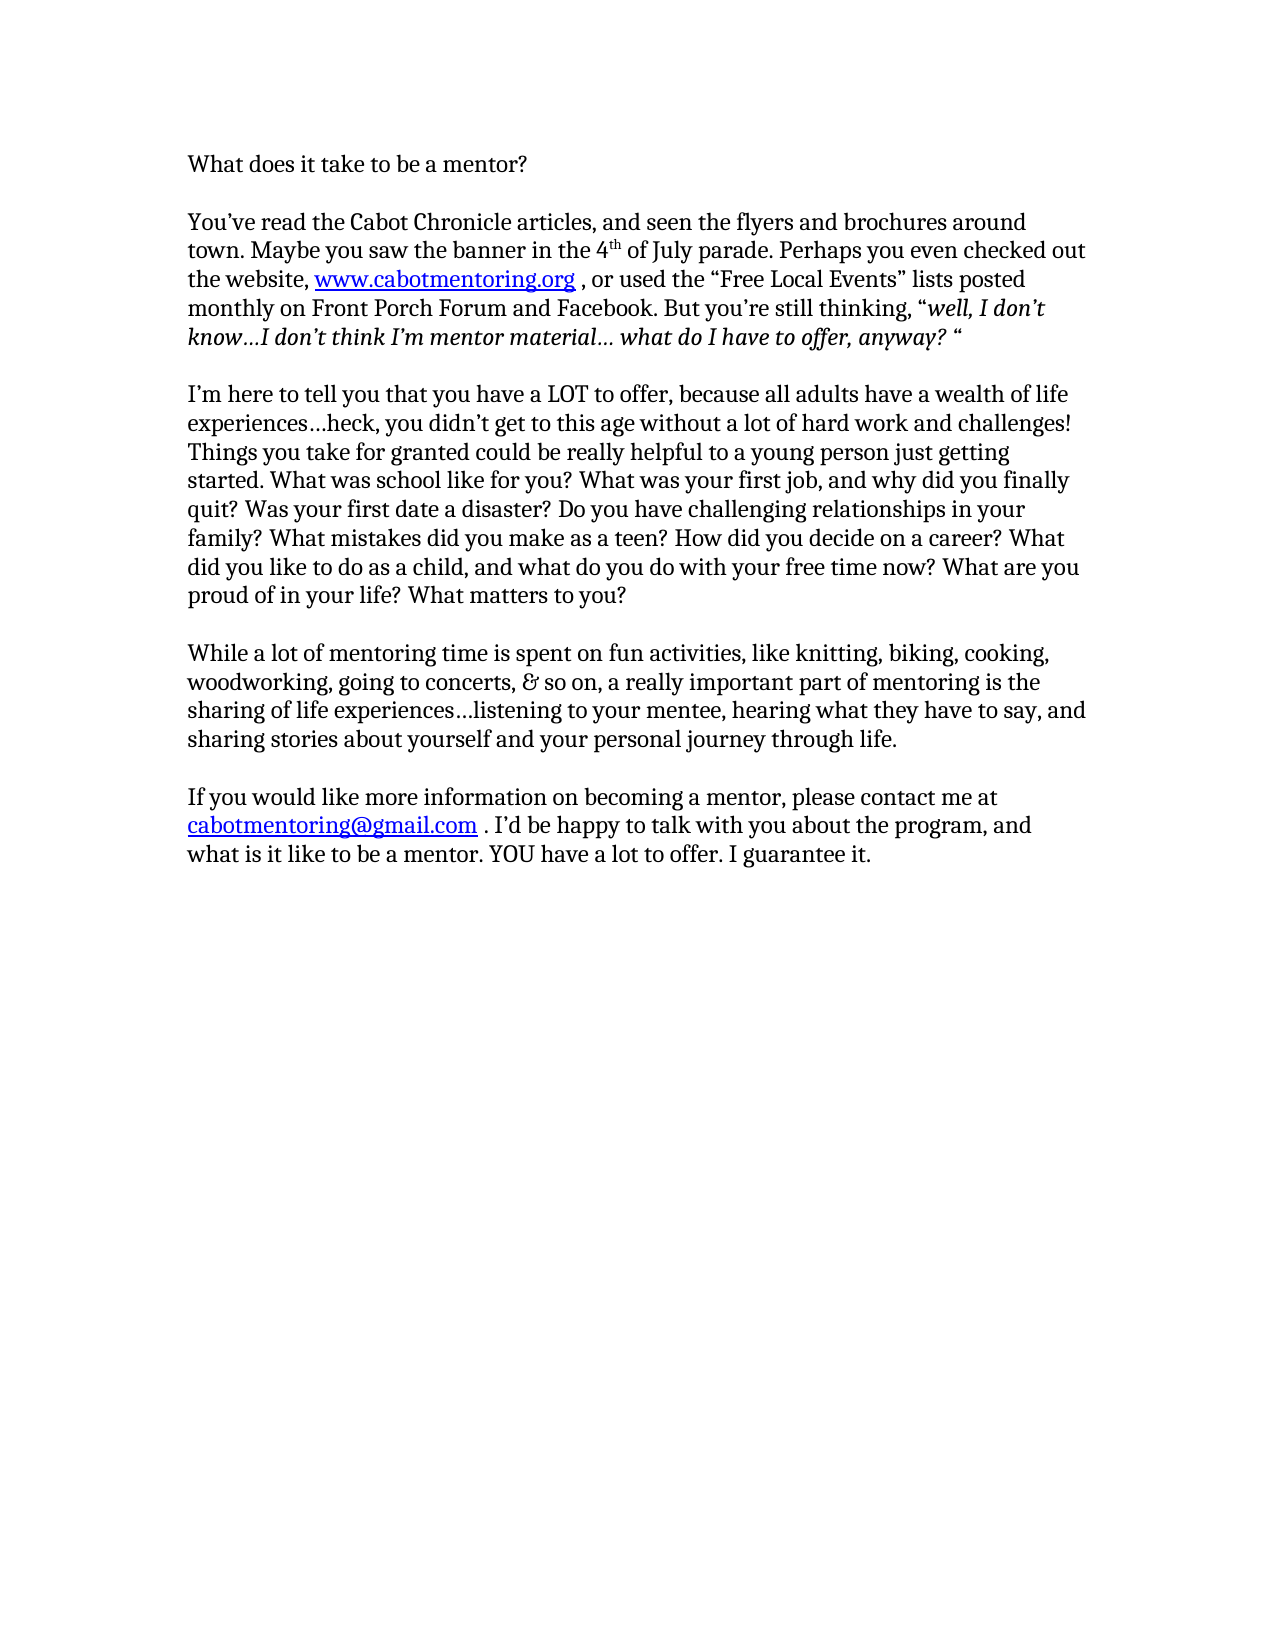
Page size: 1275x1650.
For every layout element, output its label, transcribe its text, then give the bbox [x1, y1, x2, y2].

text While a lot of mentoring time is spent on fun activities, like knitting, biking, cooking, woodworking, going to concerts, & so on, a really important part of mentoring is the sharing of life experiences…listening to your mentee, hearing what they have to say, and sharing stories about yourself and your personal journey through life. [187, 639, 1087, 754]
text What does it take to be a mentor? [187, 150, 1087, 179]
text You’ve read the Cabot Chronicle articles, and seen the flyers and brochures around town. Maybe you saw the banner in the 4th of July parade. Perhaps you even checked out the website, www.cabotmentoring.org , or used the “Free Local Events” lists posted monthly on Front Porch Forum and Facebook. But you’re still thinking, “well, I don’t know…I don’t think I’m mentor material… what do I have to offer, anyway? “ [187, 207, 1087, 351]
text If you would like more information on becoming a mentor, please contact me at cabotmentoring@gmail.com . I’d be happy to talk with you about the program, and what is it like to be a mentor. YOU have a lot to offer. I guarantee it. [187, 782, 1087, 869]
text I’m here to tell you that you have a LOT to offer, because all adults have a wealth of life experiences…heck, you didn’t get to this age without a lot of hard work and challenges! Things you take for granted could be really helpful to a young person just getting started. What was school like for you? What was your first job, and why did you finally quit? Was your first date a disaster? Do you have challenging relationships in your family? What mistakes did you make as a teen? How did you decide on a career? What did you like to do as a child, and what do you do with your free time now? What are you proud of in your life? What matters to you? [187, 380, 1087, 610]
